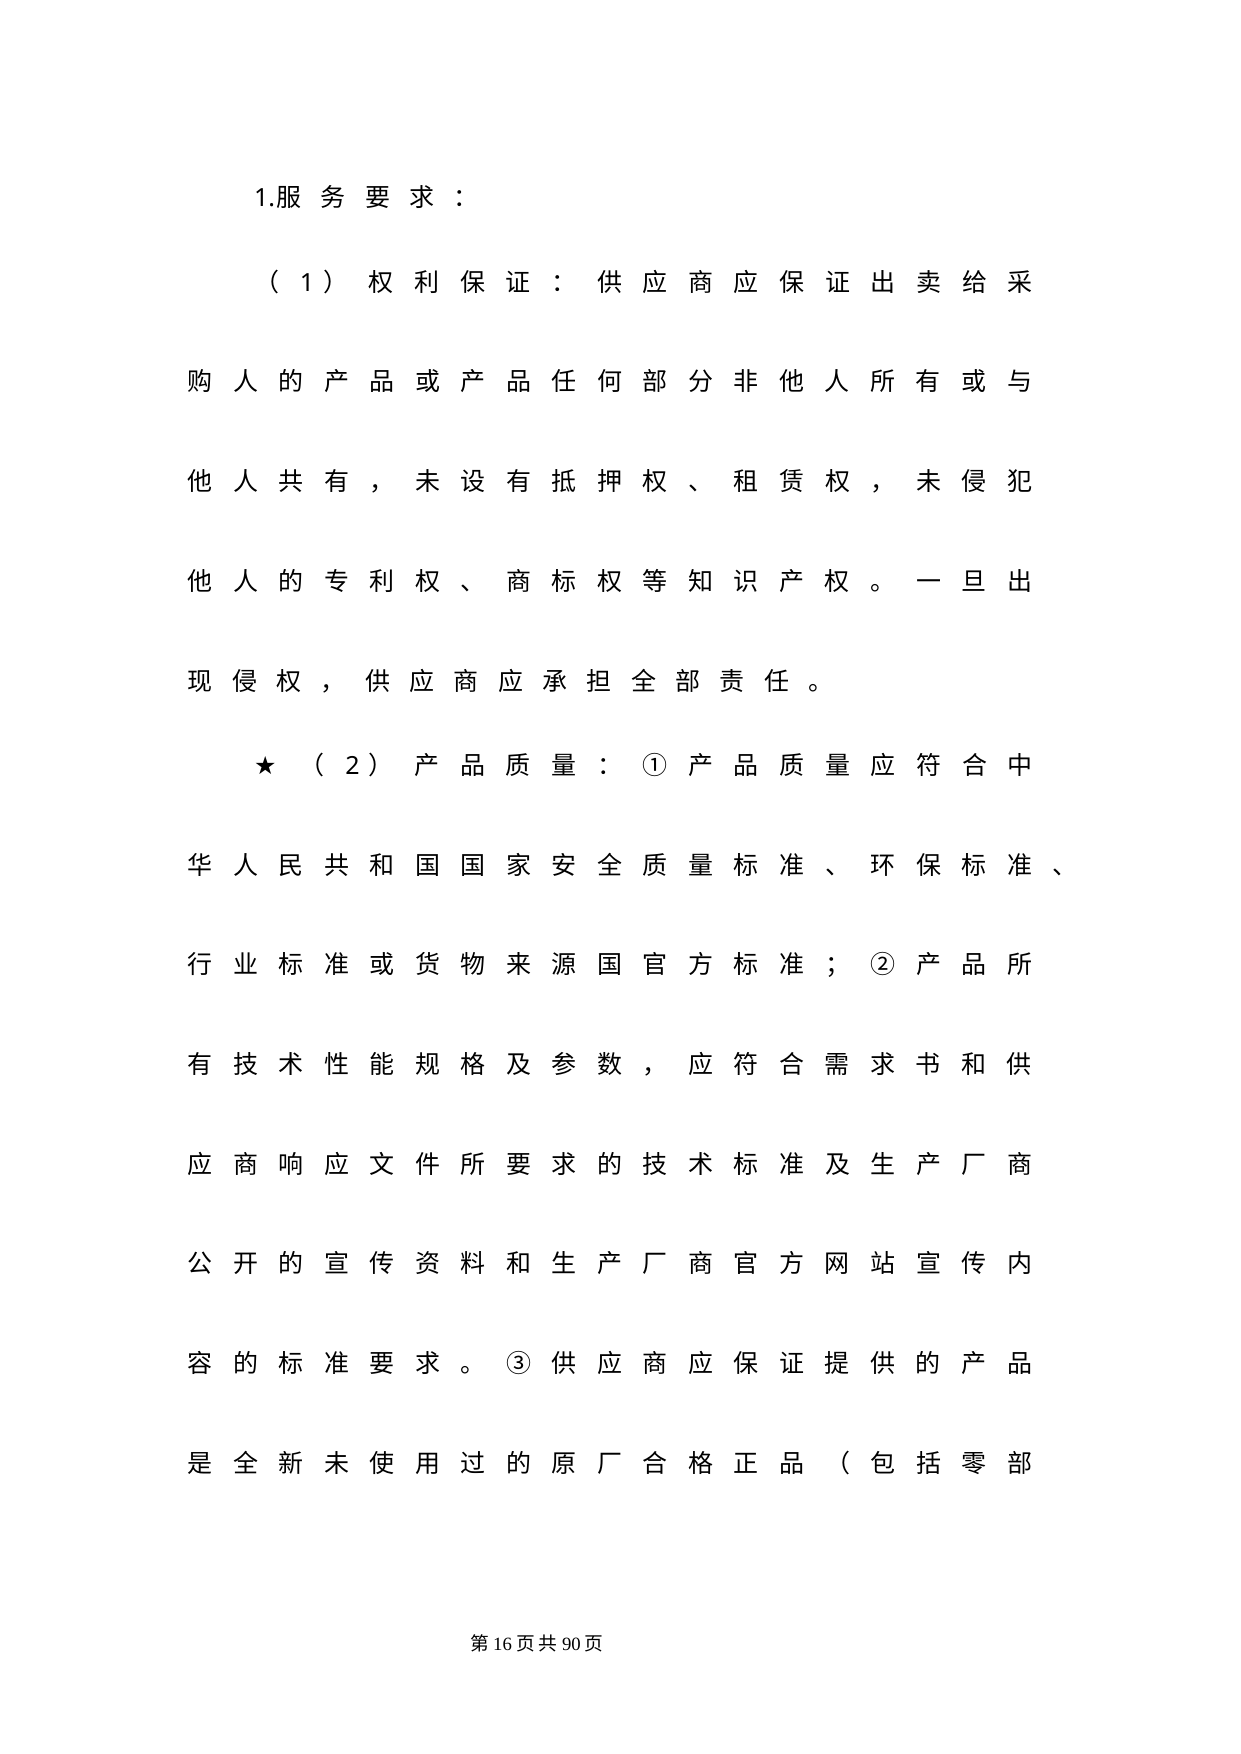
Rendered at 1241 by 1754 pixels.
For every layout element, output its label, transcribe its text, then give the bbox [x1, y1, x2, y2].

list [187, 730, 1053, 1495]
list 1.服务要求： [187, 162, 1053, 229]
list （1）权利保证：供应商应保证出卖给采购人的产品或产品任何部分非他人所有或与他人共有，未设有抵押权、租赁权，未侵犯他人的专利权、商标权等知识产权。一旦出现侵权，供应商应承担全部责任。 [187, 247, 1053, 712]
